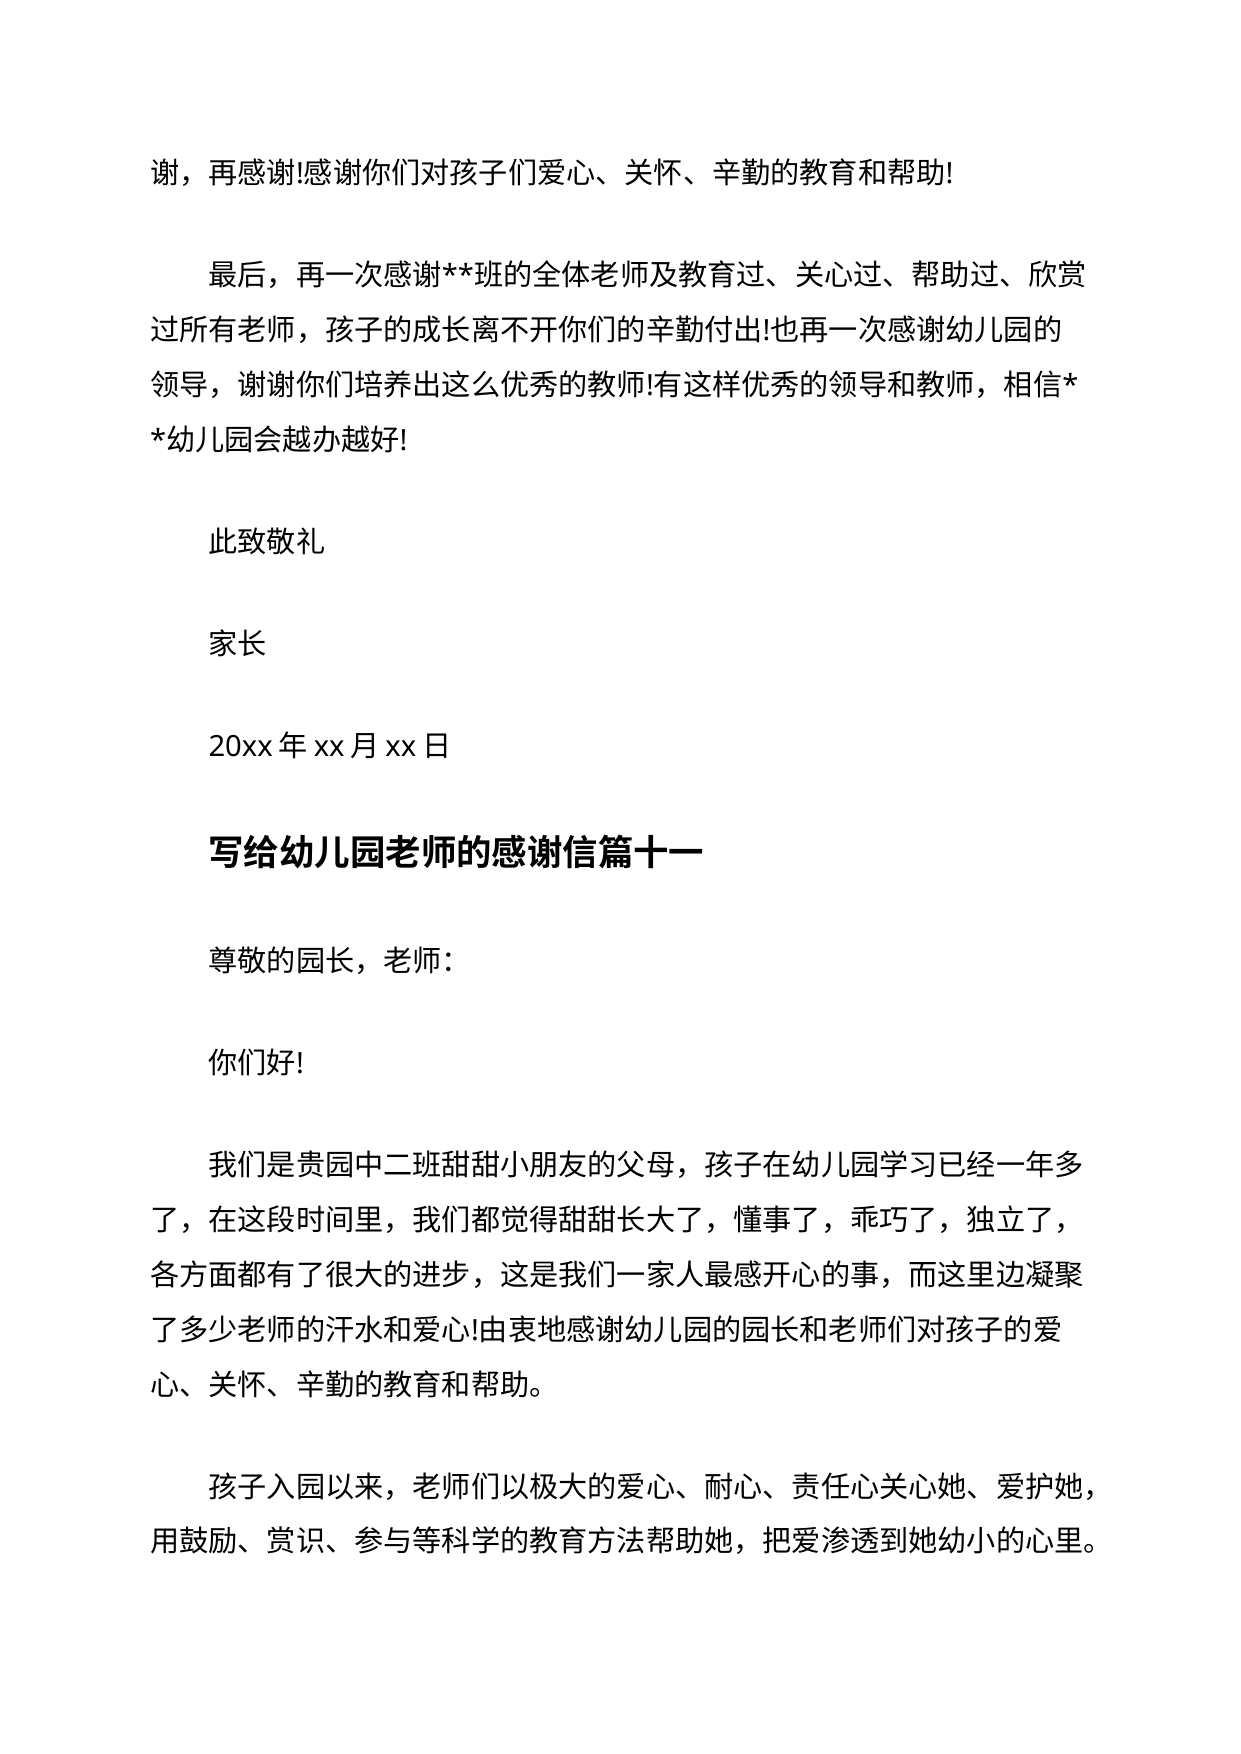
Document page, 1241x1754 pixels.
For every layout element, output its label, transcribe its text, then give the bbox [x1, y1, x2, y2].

text 最后，再一次感谢**班的全体老师及教育过、关心过、帮助过、欣赏过所有老师，孩子的成长离不开你们的辛勤付出!也再一次感谢幼儿园的领导，谢谢你们培养出这么优秀的教师!有这样优秀的领导和教师，相信**幼儿园会越办越好! [150, 252, 1090, 459]
text 写给幼儿园老师的感谢信篇十一 [150, 824, 1090, 876]
text 20xx年xx月xx日 [150, 722, 1090, 765]
text 尊敬的园长，老师： [150, 938, 1090, 980]
text 家长 [150, 621, 1090, 663]
text 我们是贵园中二班甜甜小朋友的父母，孩子在幼儿园学习已经一年多了，在这段时间里，我们都觉得甜甜长大了，懂事了，乖巧了，独立了，各方面都有了很大的进步，这是我们一家人最感开心的事，而这里边凝聚了多少老师的汗水和爱心!由衷地感谢幼儿园的园长和老师们对孩子的爱心、关怀、辛勤的教育和帮助。 [150, 1142, 1090, 1404]
text 你们好! [150, 1040, 1090, 1082]
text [150, 150, 1090, 192]
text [150, 1463, 1090, 1560]
text 此致敬礼 [150, 519, 1090, 561]
